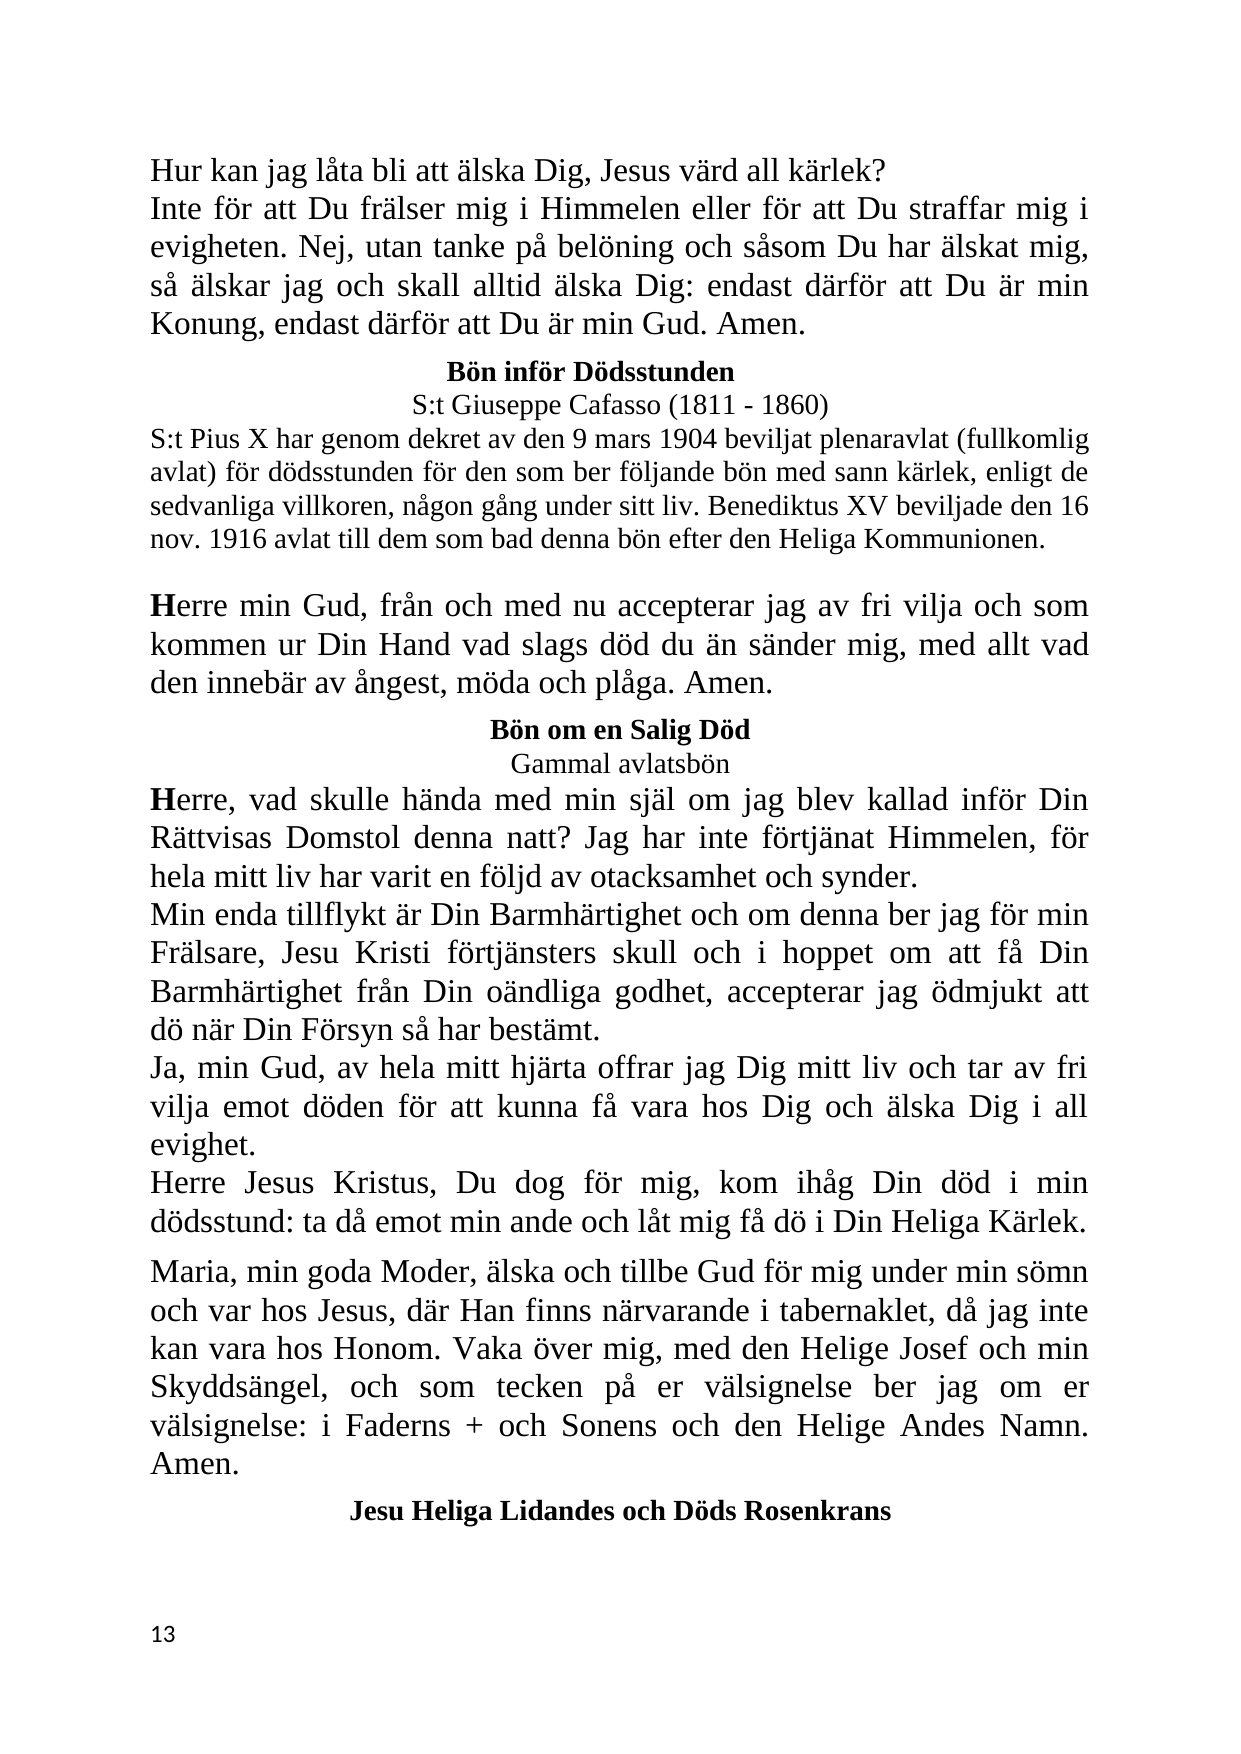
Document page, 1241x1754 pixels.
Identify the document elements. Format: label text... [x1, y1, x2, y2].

text Jesu Heliga Lidandes och Döds Rosenkrans [150, 1493, 1090, 1527]
subtitle Bön om en Salig Död [150, 712, 1090, 746]
text Inte för att Du frälser mig i Himmelen eller för att Du straffar mig i evigheten. Nej, utan tanke på belöning och såsom Du har älskat mig, så älskar jag och skall alltid älska Dig: endast därför att Du är min Konung, endast därför att Du är min Gud. Amen. [150, 188, 1090, 342]
text Ja, min Gud, av hela mitt hjärta offrar jag Dig mitt liv och tar av fri vilja emot döden för att kunna få vara hos Dig och älska Dig i all evighet. [150, 1048, 1090, 1163]
subtitle Bön inför Dödsstunden [91, 354, 1090, 387]
text S:t Pius X har genom dekret av den 9 mars 1904 beviljat plenaravlat (fullkomlig avlat) för dödsstunden för den som ber följande bön med sann kärlek, enligt de sedvanliga villkoren, någon gång under sitt liv. Benediktus XV beviljade den 16 nov. 1916 avlat till dem som bad denna bön efter den Heliga Kommunionen. [150, 421, 1090, 555]
text Herre Jesus Kristus, Du dog för mig, kom ihåg Din död i min dödsstund: ta då emot min ande och låt mig få dö i Din Heliga Kärlek. [150, 1163, 1090, 1239]
text S:t Giuseppe Cafasso (1811 - 1860) [150, 387, 1090, 421]
text Herre min Gud, från och med nu accepterar jag av fri vilja och som kommen ur Din Hand vad slags död du än sänder mig, med allt vad den innebär av ångest, möda och plåga. Amen. [150, 585, 1090, 700]
text Hur kan jag låta bli att älska Dig, Jesus värd all kärlek? [150, 150, 1090, 188]
text Maria, min goda Moder, älska och tillbe Gud för mig under min sömn och var hos Jesus, där Han finns närvarande i tabernaklet, då jag inte kan vara hos Honom. Vaka över mig, med den Helige Josef och min Skyddsängel, och som tecken på er välsignelse ber jag om er välsignelse: i Faderns + och Sonens och den Helige Andes Namn. Amen. [150, 1251, 1090, 1481]
text Min enda tillflykt är Din Barmhärtighet och om denna ber jag för min Frälsare, Jesu Kristi förtjänsters skull och i hoppet om att få Din Barmhärtighet från Din oändliga godhet, accepterar jag ödmjukt att dö när Din Försyn så har bestämt. [150, 894, 1090, 1048]
text Herre, vad skulle hända med min själ om jag blev kallad inför Din Rättvisas Domstol denna natt? Jag har inte förtjänat Himmelen, för hela mitt liv har varit en följd av otacksamhet och synder. [150, 779, 1090, 894]
text Gammal avlatsbön [150, 746, 1090, 779]
